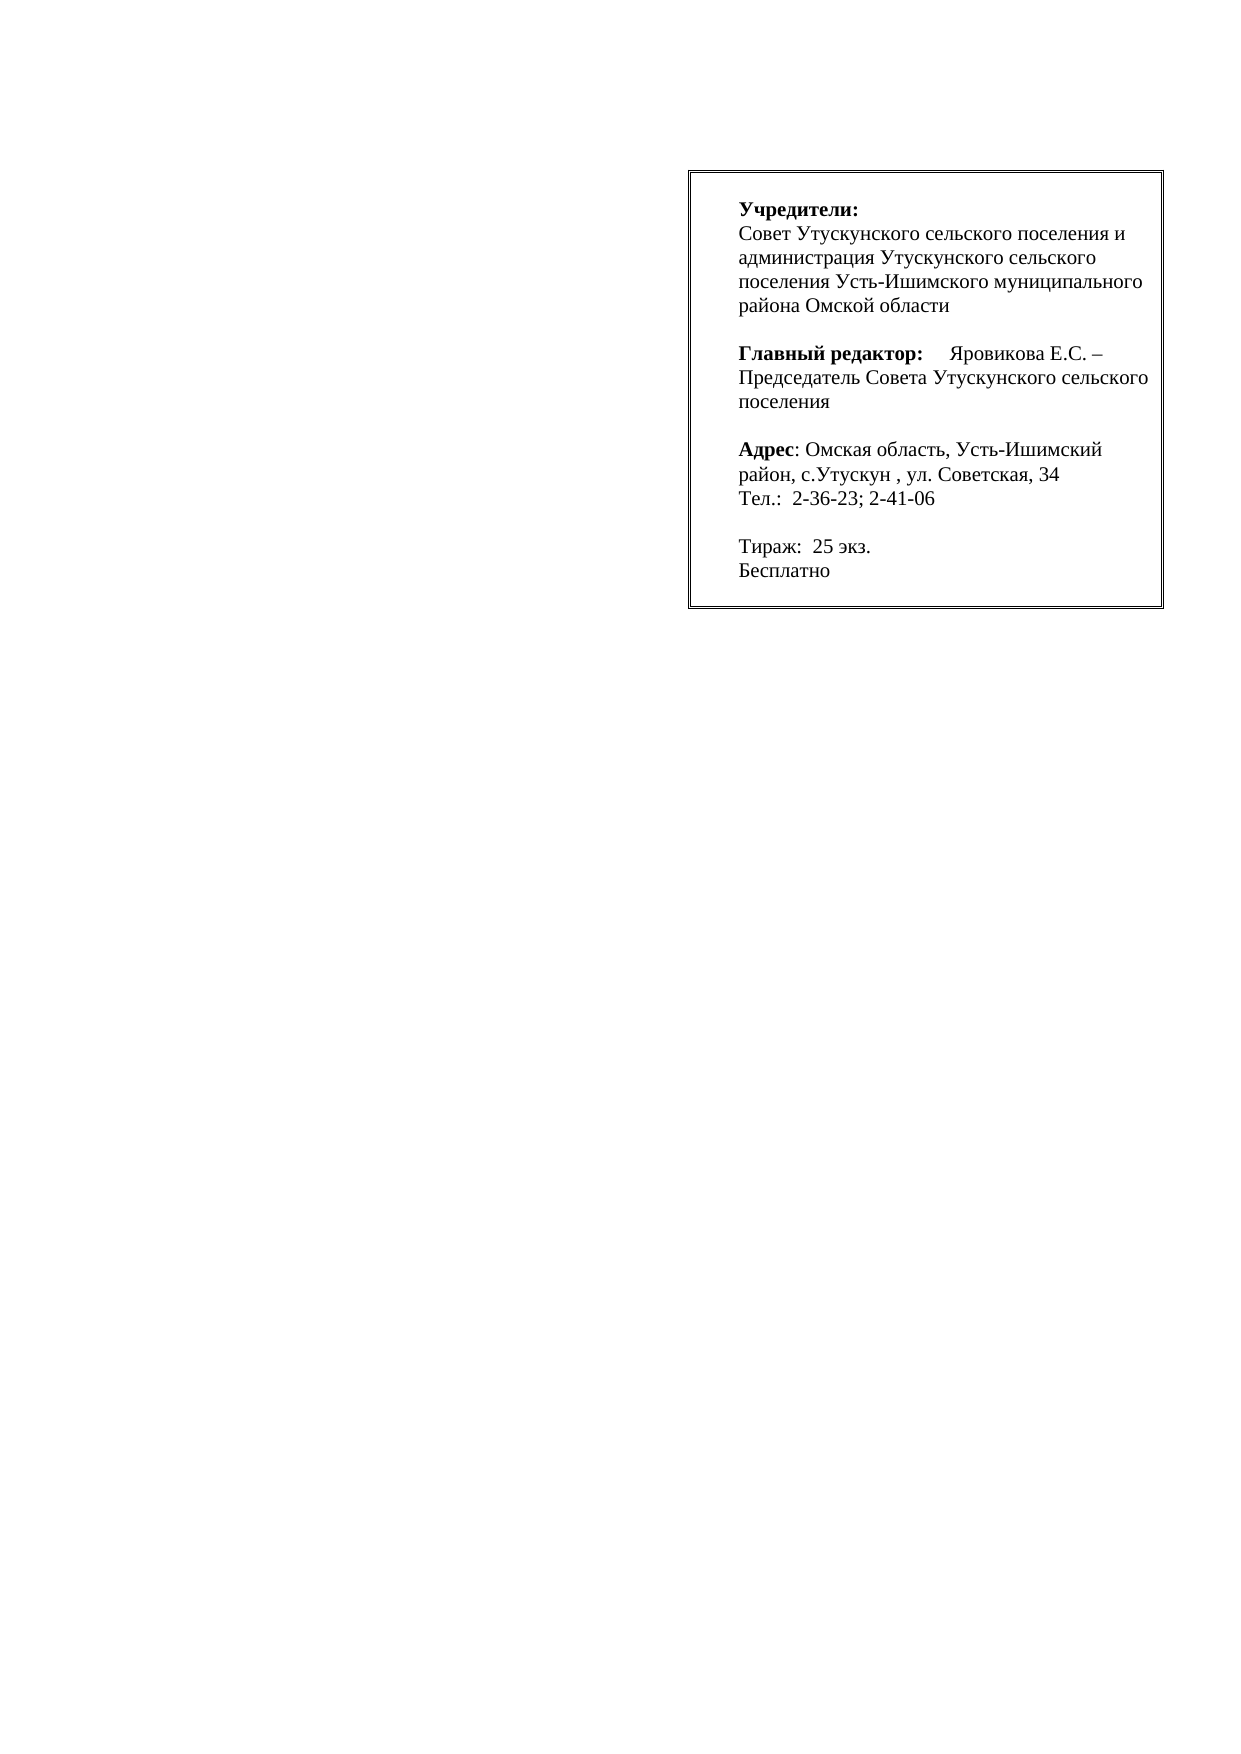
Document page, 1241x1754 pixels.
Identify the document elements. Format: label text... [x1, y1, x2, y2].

table_header Учредители: Совет Утускунского сельского поселения и администрация Утускунского сельского поселения Усть-Ишимского муниципального района Омской области Главный редактор: Яровикова Е.С. – Председатель Совета Утускунского сельского поселения Адрес: Омская область, Усть-Ишимский район, с.Утускун , ул. Советская, 34 Тел.: 2-36-23; 2-41-06 Тираж: 25 экз. Бесплатно [691, 173, 1161, 606]
